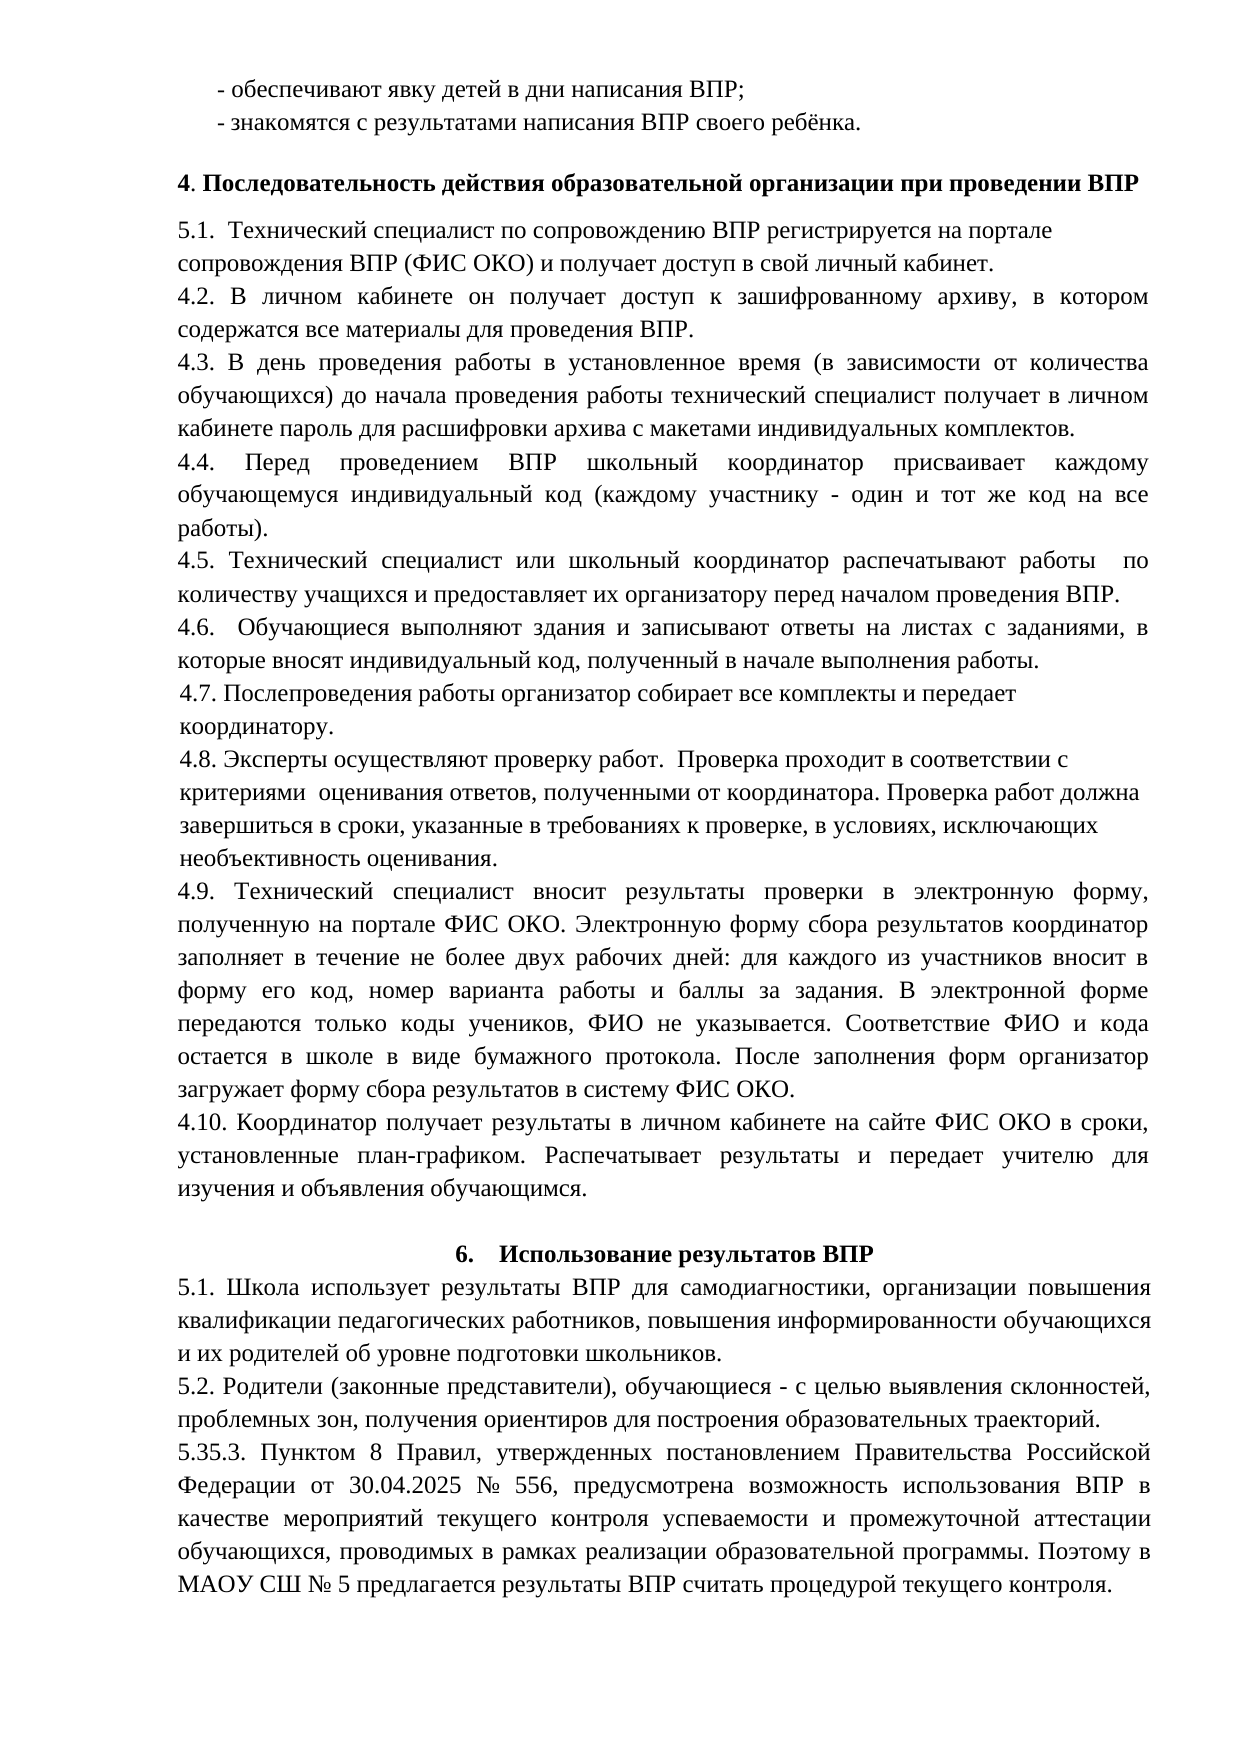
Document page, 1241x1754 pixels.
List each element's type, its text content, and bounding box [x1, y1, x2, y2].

list обеспечивают явку детей в дни написания ВПР; [217, 74, 1152, 103]
text 4.7. После проведения работы организатор собирает все комплекты и передает координатору. [179, 678, 1149, 739]
list Технический специалист по сопровождению ВПР регистрируется на портале [177, 215, 1149, 244]
text 5.1. Школа использует результаты ВПР для самодиагностики, организации повышения квалификации педагогических работников, повышения информированности обучающихся и их родителей об уровне подготовки школьников. [177, 1272, 1152, 1367]
text 5.35.3. Пунктом 8 Правил, утвержденных постановлением Правительства Российской Федерации от 30.04.2025 № 556, предусмотрена возможность использования ВПР в качестве мероприятий текущего контроля успеваемости и промежуточной аттестации обучающихся, проводимых в рамках реализации образовательной программы. Поэтому в МАОУ СШ № 5 предлагается результаты ВПР считать процедурой текущего контроля. [177, 1437, 1152, 1598]
text 4. Последовательность действия образовательной организации при проведении ВПР [177, 168, 1152, 197]
text 4.10. Координатор получает результаты в личном кабинете на сайте ФИС ОКО в сроки, установленные план-графиком. Распечатывает результаты и передает учителю для изучения и объявления обучающимся. [177, 1107, 1149, 1202]
text 4.9. Технический специалист вносит результаты проверки в электронную форму, полученную на портале ФИС ОКО. Электронную форму сбора результатов координатор заполняет в течение не более двух рабочих дней: для каждого из участников вносит в форму его код, номер варианта работы и баллы за задания. В электронной форме передаются только коды учеников, ФИО не указывается. Соответствие ФИО и кода остается в школе в виде бумажного протокола. После заполнения форм организатор загружает форму сбора результатов в систему ФИС ОКО. [177, 876, 1149, 1103]
text 4.4. Перед проведением ВПР школьный координатор присваивает каждому обучающемуся индивидуальный код (каждому участнику - один и тот же код на все работы). [177, 447, 1149, 541]
list знакомятся с результатами написания ВПР своего ребёнка. [217, 107, 1152, 136]
text 4.5. Технический специалист или школьный координатор распечатывают работы по количеству учащихся и предоставляет их организатору перед началом проведения ВПР. [177, 546, 1149, 607]
text 4.2. В личном кабинете он получает доступ к зашифрованному архиву, в котором содержатся все материалы для проведения ВПР. [177, 281, 1149, 343]
text 4.6. Обучающиеся выполняют здания и записывают ответы на листах с заданиями, в которые вносят индивидуальный код, полученный в начале выполнения работы. [177, 612, 1149, 673]
list Использование результатов ВПР [177, 1239, 1152, 1268]
text 4.8. Эксперты осуществляют проверку работ. Проверка проходит в соответствии с критериями оценивания ответов, полученными от координатора. Проверка работ должна завершиться в сроки, указанные в требованиях к проверке, в условиях, исключающих необъективность оценивания. [179, 744, 1149, 872]
text 4.3. В день проведения работы в установленное время (в зависимости от количества обучающихся) до начала проведения работы технический специалист получает в личном кабинете пароль для расшифровки архива с макетами индивидуальных комплектов. [177, 347, 1149, 442]
text 5.2. Родители (законные представители), обучающиеся - с целью выявления склонностей, проблемных зон, получения ориентиров для построения образовательных траекторий. [177, 1371, 1152, 1433]
text сопровождения ВПР (ФИС ОКО) и получает доступ в свой личный кабинет. [177, 248, 1149, 277]
